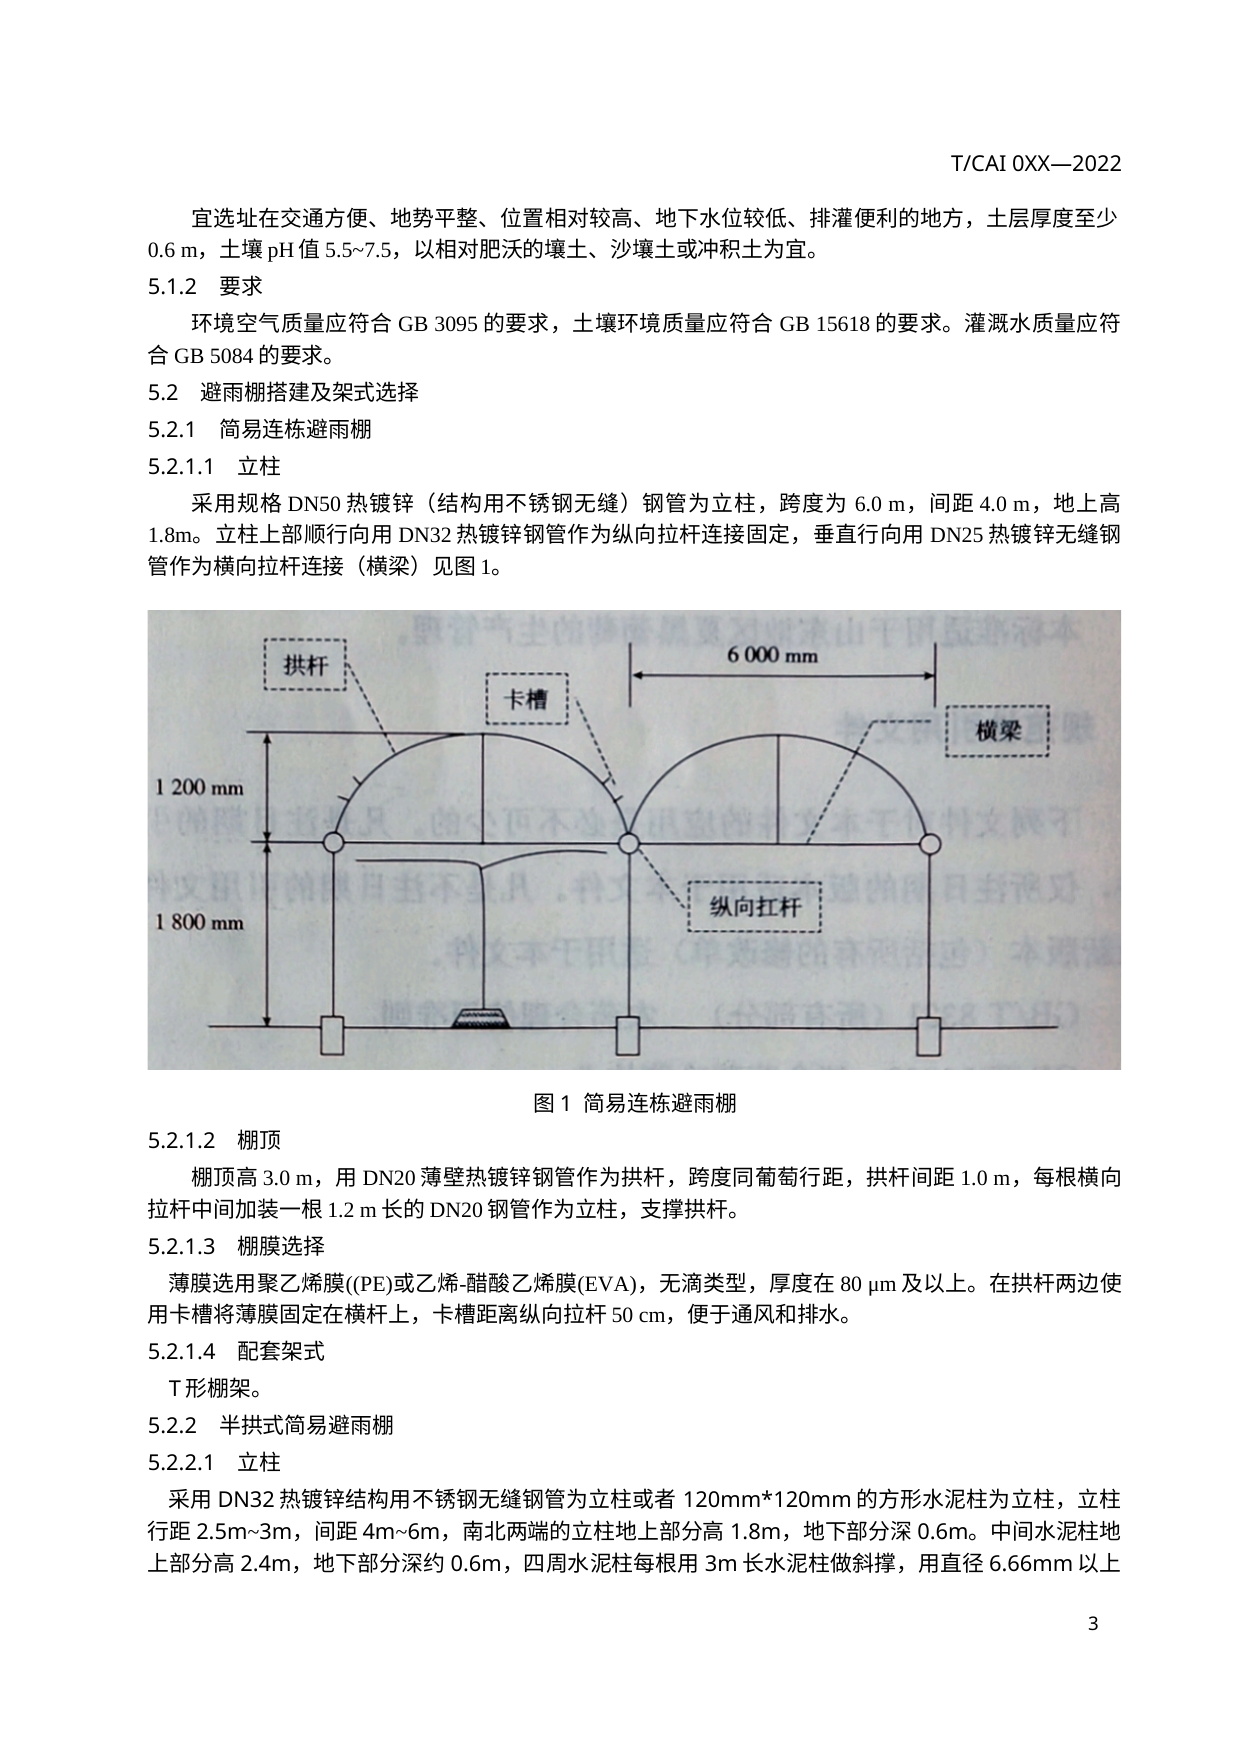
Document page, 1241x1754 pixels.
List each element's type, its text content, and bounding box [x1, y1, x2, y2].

text 立柱 [148, 1445, 1122, 1477]
text 要求 [148, 269, 1122, 301]
text T形棚架。 [148, 1371, 1122, 1403]
picture [147, 610, 1122, 1070]
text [148, 1482, 1122, 1577]
text 立柱 [148, 449, 1122, 481]
text 简易连栋避雨棚 [148, 412, 1122, 444]
text 环境空气质量应符合GB 3095的要求，土壤环境质量应符合GB 15618的要求。灌溉水质量应符合GB 5084的要求。 [148, 306, 1122, 370]
text 棚顶高3.0 m，用DN20薄壁热镀锌钢管作为拱杆，跨度同葡萄行距，拱杆间距1.0 m，每根横向拉杆中间加装一根1.2 m长的DN20钢管作为立柱，支撑拱杆。 [148, 1160, 1122, 1223]
text 避雨棚搭建及架式选择 [148, 375, 1122, 407]
text 宜选址在交通方便、地势平整、位置相对较高、地下水位较低、排灌便利的地方，土层厚度至少0.6 m，土壤pH值5.5~7.5，以相对肥沃的壤土、沙壤土或冲积土为宜。 [148, 201, 1122, 264]
text 配套架式 [148, 1334, 1122, 1366]
text 图1 简易连栋避雨棚 [148, 1086, 1122, 1118]
text 薄膜选用聚乙烯膜((PE)或乙烯-醋酸乙烯膜(EVA)，无滴类型，厚度在80 μm及以上。在拱杆两边使用卡槽将薄膜固定在横杆上，卡槽距离纵向拉杆50 cm，便于通风和排水。 [148, 1266, 1122, 1329]
text 采用规格DN50热镀锌（结构用不锈钢无缝）钢管为立柱，跨度为6.0 m，间距4.0 m，地上高1.8m。立柱上部顺行向用DN32热镀锌钢管作为纵向拉杆连接固定，垂直行向用DN25热镀锌无缝钢管作为横向拉杆连接（横梁）见图1。 [148, 486, 1122, 581]
text 半拱式简易避雨棚 [148, 1408, 1122, 1440]
text 棚膜选择 [148, 1229, 1122, 1260]
text 棚顶 [148, 1123, 1122, 1155]
